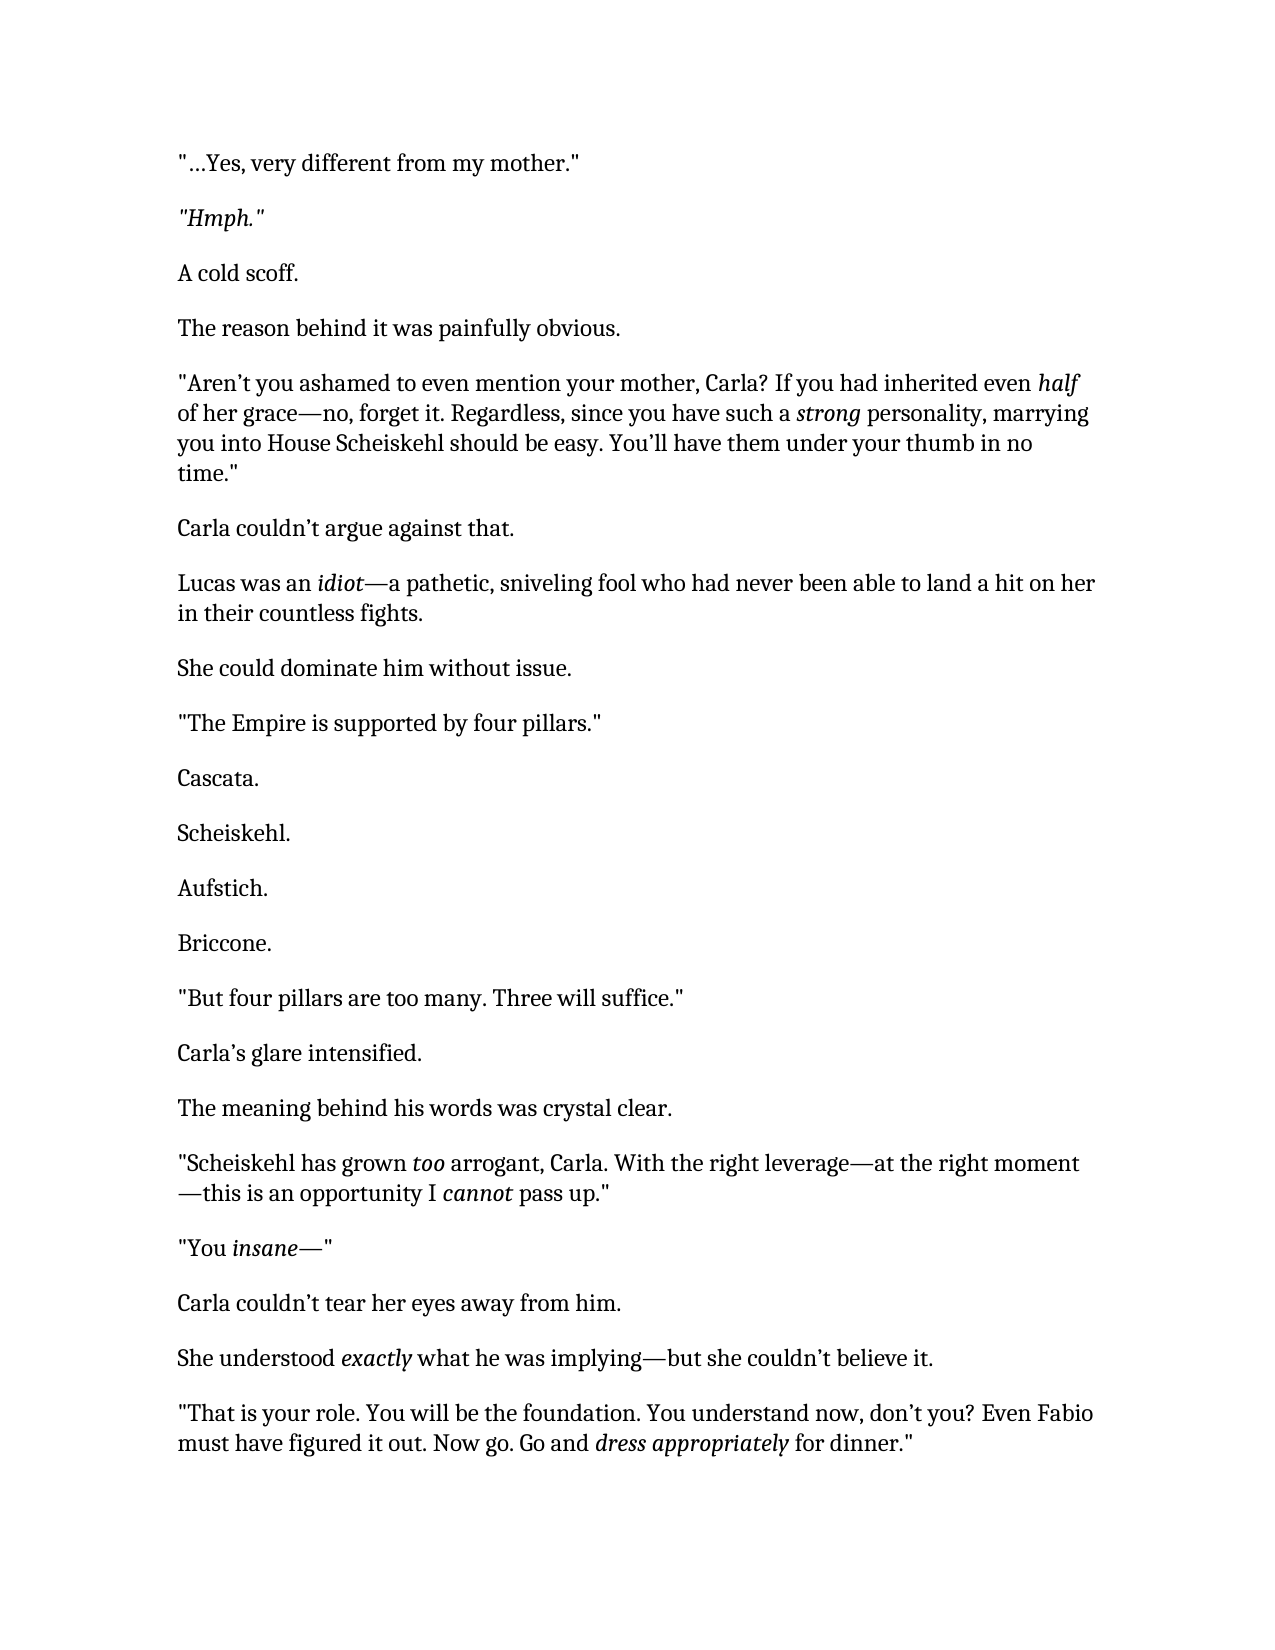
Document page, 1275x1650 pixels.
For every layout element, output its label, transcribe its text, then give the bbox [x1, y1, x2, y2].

text She understood exactly what he was implying—but she couldn’t believe it. [177, 1343, 1098, 1373]
text "You insane—" [177, 1233, 1098, 1263]
text Briccone. [177, 928, 1098, 958]
text Cascata. [177, 763, 1098, 793]
text Carla couldn’t argue against that. [177, 513, 1098, 543]
text The meaning behind his words was crystal clear. [177, 1093, 1098, 1123]
text Lucas was an idiot—a pathetic, sniveling fool who had never been able to land a hit on her in their countless fights. [177, 568, 1098, 628]
text "But four pillars are too many. Three will suffice." [177, 983, 1098, 1013]
text "That is your role. You will be the foundation. You understand now, don’t you? Even Fabio must have figured it out. Now go. Go and dress appropriately for dinner." [177, 1398, 1098, 1458]
text Carla’s glare intensified. [177, 1038, 1098, 1068]
text The reason behind it was painfully obvious. [177, 313, 1098, 343]
text A cold scoff. [177, 258, 1098, 288]
text "Hmph." [177, 203, 1098, 233]
text Aufstich. [177, 873, 1098, 903]
text "Aren’t you ashamed to even mention your mother, Carla? If you had inherited even half of her grace—no, forget it. Regardless, since you have such a strong personality, marrying you into House Scheiskehl should be easy. You’ll have them under your thumb in no time." [177, 368, 1098, 488]
text Carla couldn’t tear her eyes away from him. [177, 1288, 1098, 1318]
text "…Yes, very different from my mother." [177, 148, 1098, 178]
text "The Empire is supported by four pillars." [177, 708, 1098, 738]
text She could dominate him without issue. [177, 653, 1098, 683]
text "Scheiskehl has grown too arrogant, Carla. With the right leverage—at the right moment—this is an opportunity I cannot pass up." [177, 1148, 1098, 1208]
text Scheiskehl. [177, 818, 1098, 848]
